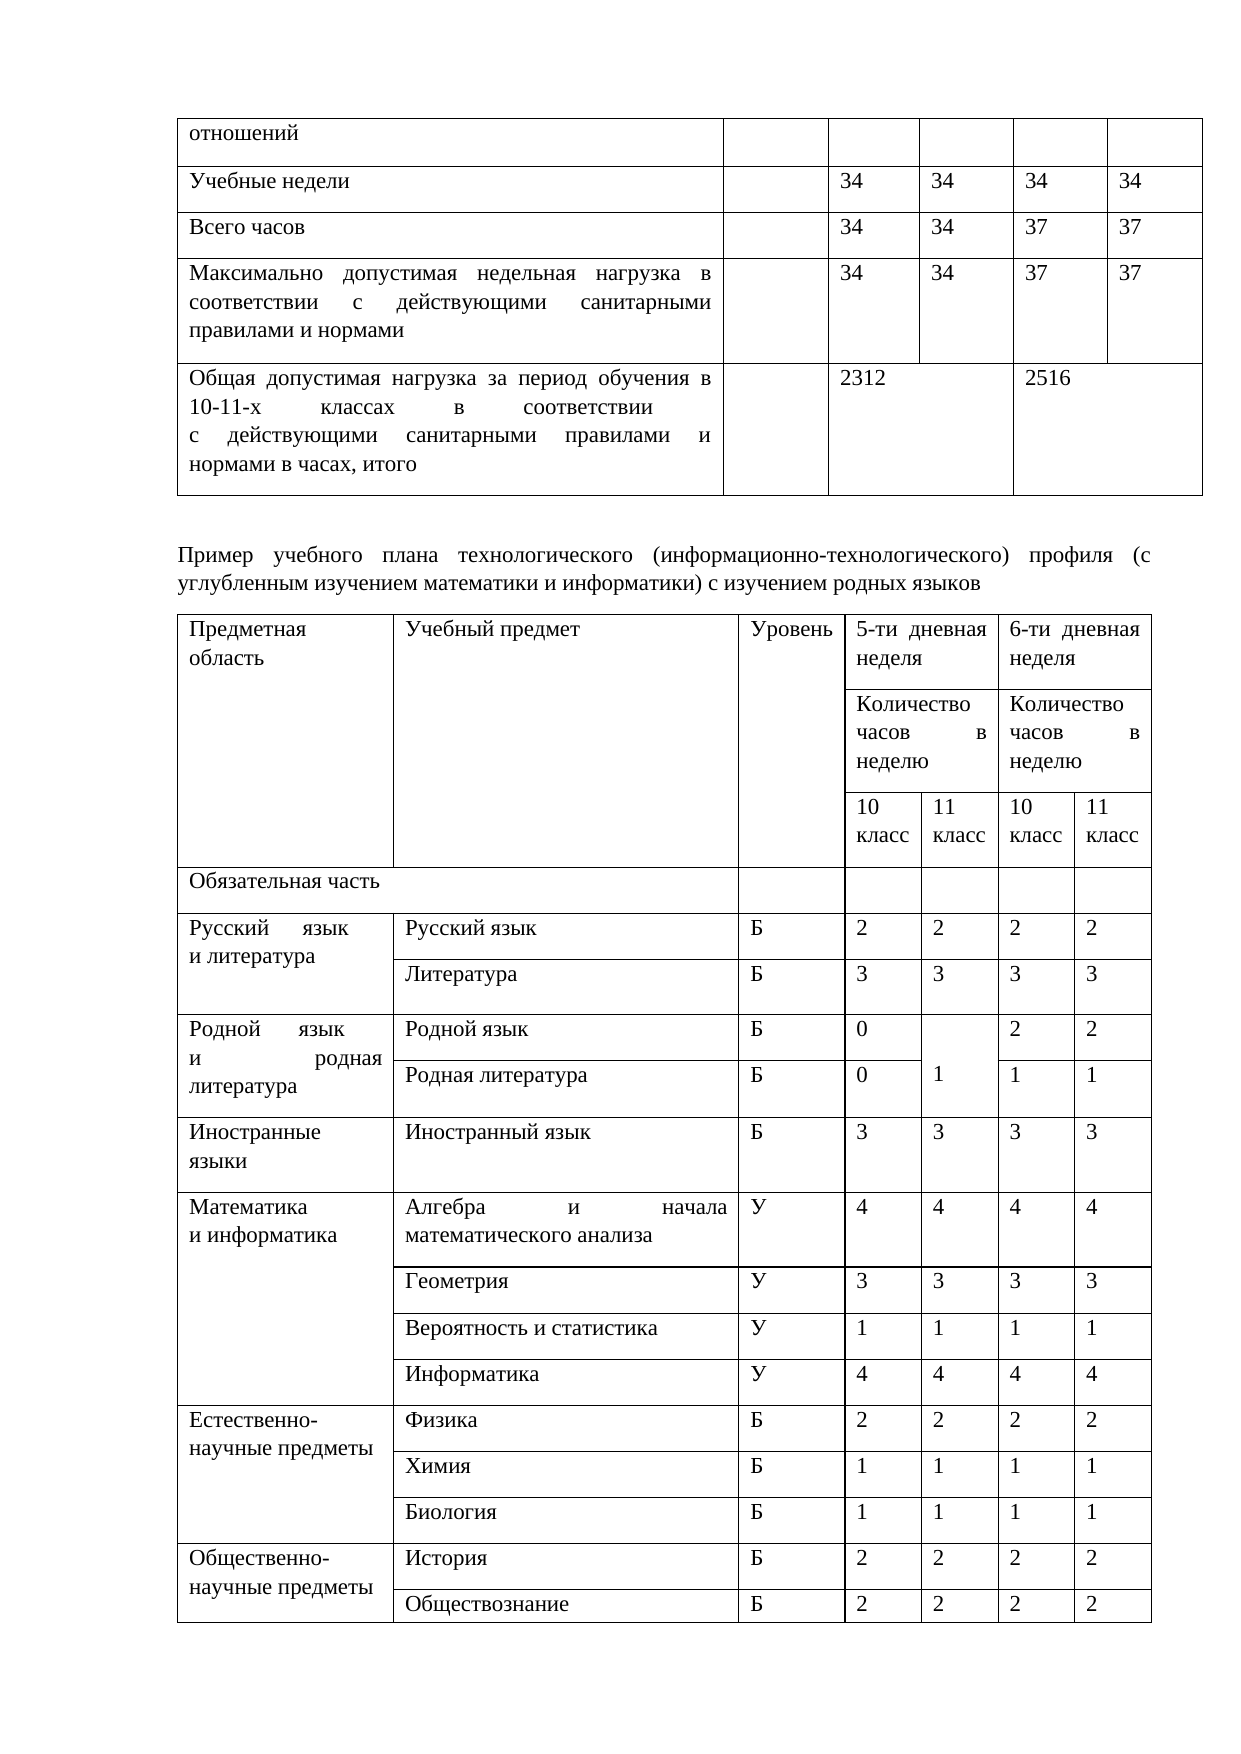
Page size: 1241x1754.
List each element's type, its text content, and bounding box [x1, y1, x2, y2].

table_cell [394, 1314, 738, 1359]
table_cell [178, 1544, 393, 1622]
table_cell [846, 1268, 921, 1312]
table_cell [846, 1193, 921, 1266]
text Пример учебного плана технологического (информационно-технологического) профиля (с углубленным изучением математики и информатики) с изучением родных языков [177, 541, 1152, 596]
table_cell [724, 119, 828, 166]
table_cell 34 [829, 259, 919, 363]
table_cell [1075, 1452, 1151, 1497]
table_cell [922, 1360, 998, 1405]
table_cell 1 [920, 119, 1013, 166]
table_cell 34 [1108, 167, 1202, 212]
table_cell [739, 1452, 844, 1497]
table_cell [724, 167, 828, 212]
table_cell 34 [920, 167, 1013, 212]
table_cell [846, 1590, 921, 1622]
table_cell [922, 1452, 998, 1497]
table_cell Б [739, 914, 844, 959]
table_cell Всего часов [178, 213, 723, 258]
table_cell 37 [1108, 213, 1202, 258]
table_cell Максимально допустимая недельная нагрузка в соответствии с действующими санитарными правилами и нормами [178, 259, 723, 363]
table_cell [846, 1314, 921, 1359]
table_header 6-ти дневная неделя [999, 615, 1151, 689]
table_cell 3 [999, 960, 1074, 1014]
table_cell 2 [999, 914, 1074, 959]
table_cell [724, 259, 828, 363]
table_cell Учебные недели [178, 167, 723, 212]
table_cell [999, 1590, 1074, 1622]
table_cell Русский язык и литература [178, 914, 393, 1014]
table_cell Иностранный язык [394, 1118, 738, 1192]
table_cell 3 [922, 960, 998, 1014]
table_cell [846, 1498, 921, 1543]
table_cell [999, 868, 1074, 913]
table_cell 2 [999, 1015, 1074, 1060]
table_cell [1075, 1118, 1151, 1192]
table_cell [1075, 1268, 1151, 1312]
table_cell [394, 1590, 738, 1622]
table_cell Б [739, 1015, 844, 1060]
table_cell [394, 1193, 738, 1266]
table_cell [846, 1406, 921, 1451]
table_cell 3 [1075, 960, 1151, 1014]
table_cell 2 [846, 914, 921, 959]
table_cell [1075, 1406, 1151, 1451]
table_cell Родная литература [394, 1061, 738, 1117]
table_cell [1075, 868, 1151, 913]
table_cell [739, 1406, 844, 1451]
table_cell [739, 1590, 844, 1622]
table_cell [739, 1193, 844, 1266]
table_header 5-ти дневная неделя [846, 615, 998, 689]
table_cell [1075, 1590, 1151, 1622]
table_cell 11 класс [922, 793, 998, 867]
table_cell [724, 364, 828, 495]
table_cell 10 класс [999, 793, 1074, 867]
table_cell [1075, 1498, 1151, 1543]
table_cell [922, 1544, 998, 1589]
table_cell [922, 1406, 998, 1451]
table_cell 37 [1014, 213, 1107, 258]
table_cell 34 [829, 167, 919, 212]
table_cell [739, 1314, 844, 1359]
table_cell 34 [1014, 167, 1107, 212]
table_cell 2 [1075, 914, 1151, 959]
table_cell Литература [394, 960, 738, 1014]
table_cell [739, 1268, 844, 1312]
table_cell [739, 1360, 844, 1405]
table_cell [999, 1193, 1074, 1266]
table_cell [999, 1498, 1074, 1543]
table_cell 0 [846, 1061, 921, 1117]
table_cell 10 класс [846, 793, 921, 867]
table_cell 1 [999, 1061, 1074, 1117]
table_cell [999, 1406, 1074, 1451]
table_cell Б [739, 1061, 844, 1117]
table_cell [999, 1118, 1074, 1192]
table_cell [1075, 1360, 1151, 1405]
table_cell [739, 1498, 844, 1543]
table_cell [922, 868, 998, 913]
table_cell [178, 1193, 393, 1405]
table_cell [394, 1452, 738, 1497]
table_cell 37 [1014, 259, 1107, 363]
table_cell [724, 213, 828, 258]
table_cell 1 [1014, 119, 1107, 166]
table_cell Иностранные языки [178, 1118, 393, 1192]
table_cell 34 [920, 259, 1013, 363]
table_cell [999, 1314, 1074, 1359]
table_cell 2 [922, 914, 998, 959]
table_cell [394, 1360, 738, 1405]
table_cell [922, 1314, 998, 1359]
table_cell Родной язык [394, 1015, 738, 1060]
table_cell Б [739, 960, 844, 1014]
table_cell 34 [829, 213, 919, 258]
table_cell 11 класс [1075, 793, 1151, 867]
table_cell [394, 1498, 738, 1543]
table_cell [739, 868, 844, 913]
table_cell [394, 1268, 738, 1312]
table_cell Количество часов в неделю [999, 690, 1151, 792]
table_header Учебный предмет [394, 615, 738, 867]
table_cell Обязательная часть [178, 868, 738, 913]
table_cell 1 [829, 119, 919, 166]
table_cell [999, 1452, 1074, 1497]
table_header Уровень [739, 615, 844, 867]
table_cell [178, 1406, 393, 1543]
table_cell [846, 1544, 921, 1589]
table_cell Общая допустимая нагрузка за период обучения в 10-11-х классах в соответствии с действующими санитарными правилами и нормами в часах, итого [178, 364, 723, 495]
table_cell 2516 [1014, 364, 1202, 495]
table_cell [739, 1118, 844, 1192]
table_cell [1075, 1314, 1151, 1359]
table_header Предметная область [178, 615, 393, 867]
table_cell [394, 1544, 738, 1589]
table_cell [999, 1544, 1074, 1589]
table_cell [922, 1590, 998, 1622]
table_cell 0 [846, 1015, 921, 1060]
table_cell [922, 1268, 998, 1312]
table_cell Количество часов в неделю [846, 690, 998, 792]
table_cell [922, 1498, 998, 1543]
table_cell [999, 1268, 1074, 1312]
table_cell 2 [1108, 119, 1202, 166]
table_cell 2 [1075, 1015, 1151, 1060]
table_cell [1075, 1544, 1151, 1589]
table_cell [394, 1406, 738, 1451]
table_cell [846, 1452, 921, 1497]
table_cell Родной язык и родная литература [178, 1015, 393, 1117]
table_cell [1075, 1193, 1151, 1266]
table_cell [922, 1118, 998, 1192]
table_cell Русский язык [394, 914, 738, 959]
table_cell 3 [846, 960, 921, 1014]
table_cell 2312 [829, 364, 1013, 495]
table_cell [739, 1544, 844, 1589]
table_cell 34 [920, 213, 1013, 258]
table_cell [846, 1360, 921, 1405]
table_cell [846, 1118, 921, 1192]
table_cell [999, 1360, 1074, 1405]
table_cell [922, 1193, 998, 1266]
table_cell [846, 868, 921, 913]
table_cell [178, 119, 723, 166]
table_cell 1 [1075, 1061, 1151, 1117]
table_cell 37 [1108, 259, 1202, 363]
table_cell 1 [922, 1015, 998, 1117]
